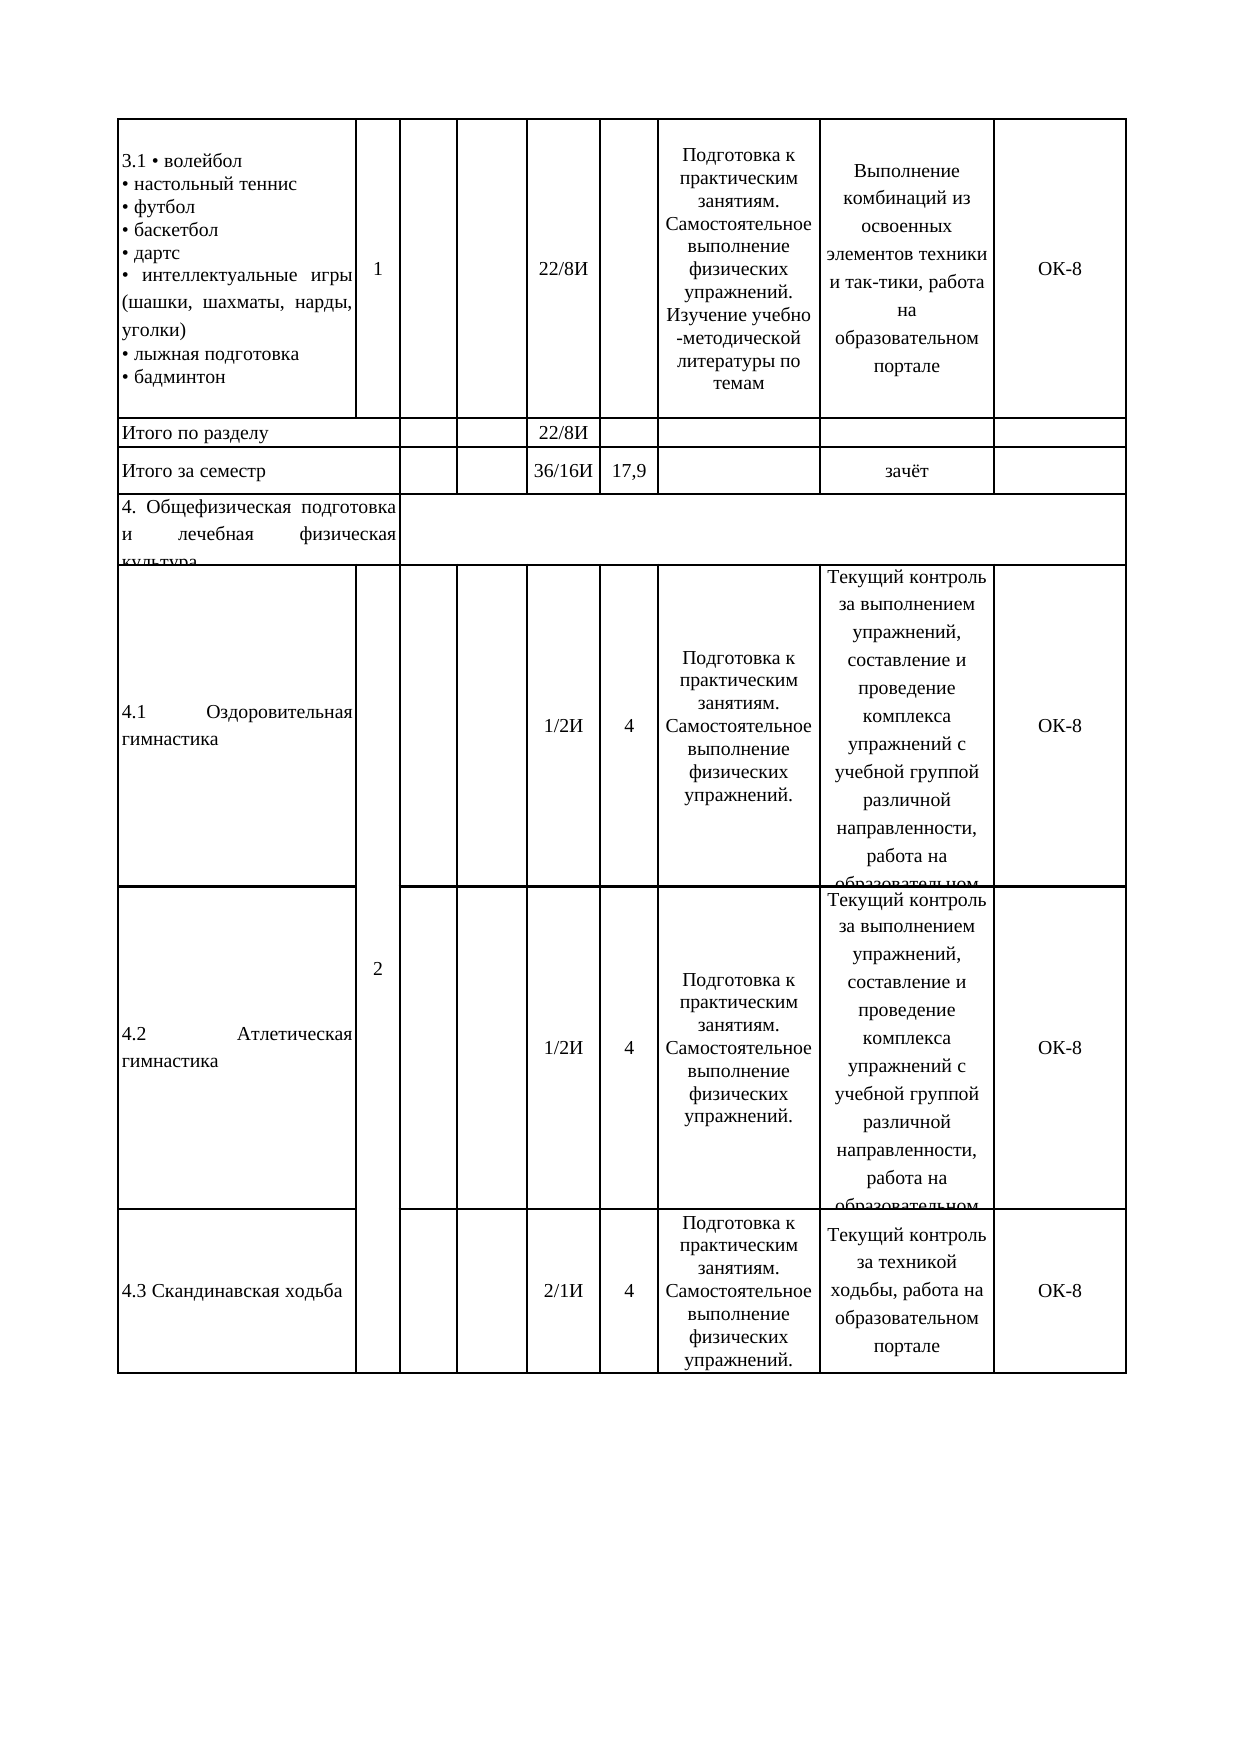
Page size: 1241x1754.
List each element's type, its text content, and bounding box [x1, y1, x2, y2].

table_cell [458, 448, 526, 493]
table_cell 36/16И [528, 448, 599, 493]
table_cell [401, 448, 456, 493]
table_cell [659, 419, 819, 446]
table_cell 4.3 Скандинавская ходьба [119, 1210, 355, 1372]
table_cell [458, 566, 526, 885]
table_cell 22/8И [528, 120, 599, 417]
table_cell [401, 566, 456, 885]
table_cell [401, 1210, 456, 1372]
table_cell 1 [357, 120, 399, 417]
table_cell Текущий контроль за техникой ходьбы, работа на образовательном портале [821, 1210, 993, 1372]
table_cell 2/1И [528, 1210, 599, 1372]
table_cell [995, 419, 1125, 446]
table_cell зачёт [821, 448, 993, 493]
table_cell [659, 448, 819, 493]
table_cell [458, 888, 526, 1207]
table_cell Подготовка к практическим занятиям. Самостоятельное выполнение физических упражнений. [659, 566, 819, 885]
table_cell [458, 120, 526, 417]
table_cell [401, 120, 456, 417]
table_cell 3.1 • волейбол • настольный теннис • футбол • баскетбол • дартс • интеллектуальные игры (шашки, шахматы, нарды, уголки) • лыжная подготовка • бадминтон [119, 120, 355, 417]
table_cell [458, 1210, 526, 1372]
table_cell [601, 419, 657, 446]
table_cell 22/8И [528, 419, 599, 446]
table_cell 4 [601, 888, 657, 1207]
table_cell 4.1 Оздоровительная гимнастика [119, 566, 355, 885]
table_cell ОК-8 [995, 1210, 1125, 1372]
table_cell Текущий контроль за выполнением упражнений, составление и проведение комплекса упражнений с учебной группой различной направленности, работа на образовательном портале [821, 888, 993, 1207]
table_cell 4 [601, 1210, 657, 1372]
table_cell [995, 448, 1125, 493]
table_cell 17,9 [601, 448, 657, 493]
table_cell [601, 120, 657, 417]
table_cell 1/2И [528, 888, 599, 1207]
table_cell 1/2И [528, 566, 599, 885]
table_cell ОК-8 [995, 120, 1125, 417]
table_cell 2 [357, 566, 399, 1372]
table_cell Подготовка к практическим занятиям. Самостоятельное выполнение физических упражнений. Изучение учебно -методической литературы по темам [659, 120, 819, 417]
table_cell ОК-8 [995, 566, 1125, 885]
table_cell 4 [601, 566, 657, 885]
table_cell Выполнение комбинаций из освоенных элементов техники и так-тики, работа на образовательном портале [821, 120, 993, 417]
table_cell ОК-8 [995, 888, 1125, 1207]
table_cell [401, 419, 456, 446]
table_cell [401, 495, 1125, 563]
table_cell Текущий контроль за выполнением упражнений, составление и проведение комплекса упражнений с учебной группой различной направленности, работа на образовательном портале [821, 566, 993, 885]
table_cell 4. Общефизическая подготовка и лечебная физическая культура [119, 495, 399, 563]
table_cell [401, 888, 456, 1207]
table_cell Подготовка к практическим занятиям. Самостоятельное выполнение физических упражнений. [659, 888, 819, 1207]
table_cell [821, 419, 993, 446]
table_cell Подготовка к практическим занятиям. Самостоятельное выполнение физических упражнений. [659, 1210, 819, 1372]
table_cell Итого за семестр [119, 448, 399, 493]
table_cell Итого по разделу [119, 419, 399, 446]
table_cell 4.2 Атлетическая гимнастика [119, 888, 355, 1207]
table_cell [458, 419, 526, 446]
